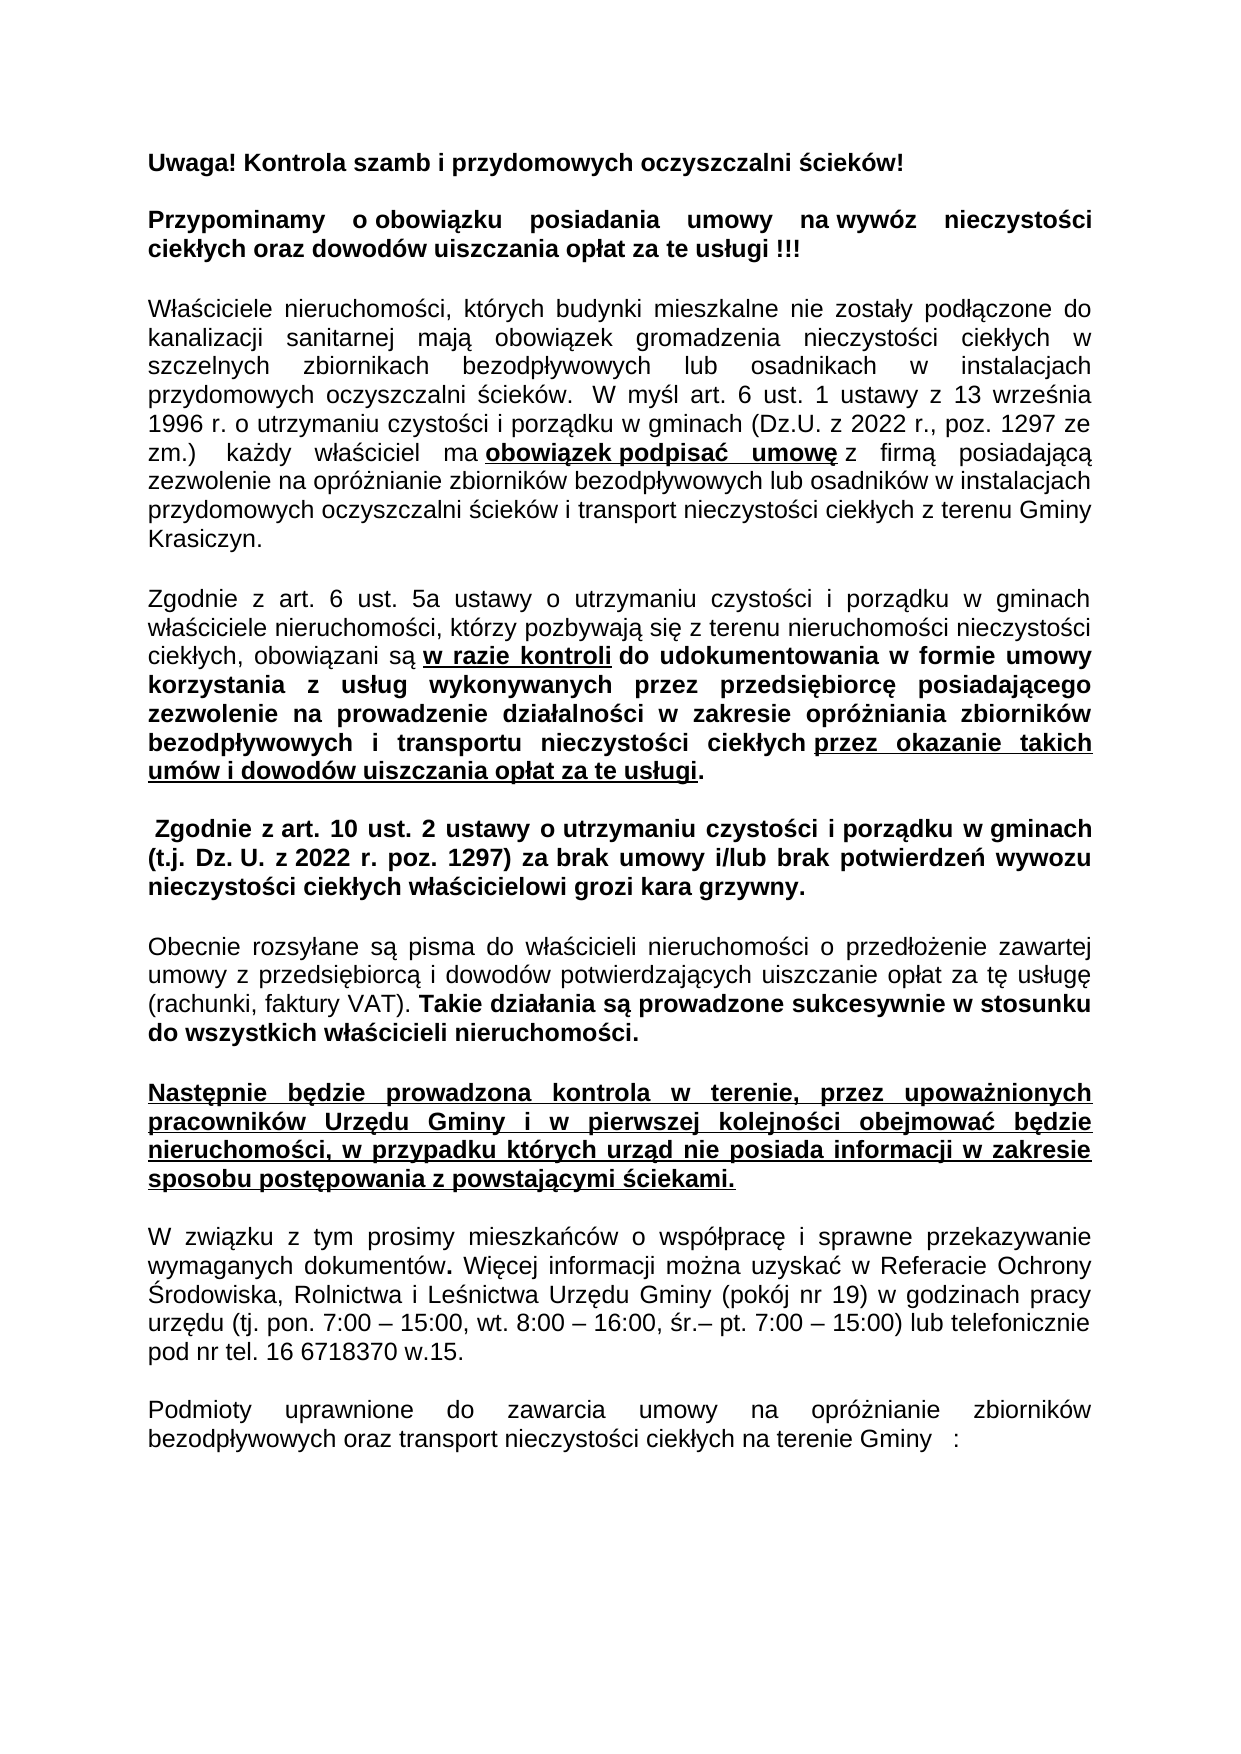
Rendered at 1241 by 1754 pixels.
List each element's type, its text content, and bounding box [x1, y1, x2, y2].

text Przypominamy o obowiązku posiadania umowy na wywóz nieczystości ciekłych oraz dowodów uiszczania opłat za te usługi !!! [148, 205, 1093, 263]
text Następnie będzie prowadzona kontrola w terenie, przez upoważnionych pracowników Urzędu Gminy i w pierwszej kolejności obejmować będzie nieruchomości, w przypadku których urząd nie posiada informacji w zakresie sposobu postępowania z powstającymi ściekami. [148, 1104, 1093, 1132]
text Następnie będzie prowadzona kontrola w terenie, przez upoważnionych pracowników Urzędu Gminy i w pierwszej kolejności obejmować będzie nieruchomości, w przypadku których urząd nie posiada informacji w zakresie sposobu postępowania z powstającymi ściekami. [148, 1078, 1093, 1103]
text Zgodnie z art. 10 ust. 2 ustawy o utrzymaniu czystości i porządku w gminach (t.j. Dz. U. z 2022 r. poz. 1297) za brak umowy i/lub brak potwierdzeń wywozu nieczystości ciekłych właścicielowi grozi kara grzywny. [148, 814, 1093, 901]
text Następnie będzie prowadzona kontrola w terenie, przez upoważnionych pracowników Urzędu Gminy i w pierwszej kolejności obejmować będzie nieruchomości, w przypadku których urząd nie posiada informacji w zakresie sposobu postępowania z powstającymi ściekami. [148, 1133, 1093, 1193]
text W związku z tym prosimy mieszkańców o współpracę i sprawne przekazywanie wymaganych dokumentów. Więcej informacji można uzyskać w Referacie Ochrony Środowiska, Rolnictwa i Leśnictwa Urzędu Gminy (pokój nr 19) w godzinach pracy urzędu (tj. pon. 7:00 – 15:00, wt. 8:00 – 16:00, śr.– pt. 7:00 – 15:00) lub telefonicznie pod nr tel. 16 6718370 w.15. [148, 1222, 1093, 1366]
text Właściciele nieruchomości, których budynki mieszkalne nie zostały podłączone do kanalizacji sanitarnej mają obowiązek gromadzenia nieczystości ciekłych w szczelnych zbiornikach bezodpływowych lub osadnikach w instalacjach przydomowych oczyszczalni ścieków. W myśl art. 6 ust. 1 ustawy z 13 września 1996 r. o utrzymaniu czystości i porządku w gminach (Dz.U. z 2022 r., poz. 1297 ze zm.) każdy właściciel ma obowiązek podpisać umowę z firmą posiadającą zezwolenie na opróżnianie zbiorników bezodpływowych lub osadników w instalacjach przydomowych oczyszczalni ścieków i transport nieczystości ciekłych z terenu Gminy Krasiczyn. [148, 294, 1093, 553]
text Zgodnie z art. 6 ust. 5a ustawy o utrzymaniu czystości i porządku w gminach właściciele nieruchomości, którzy pozbywają się z terenu nieruchomości nieczystości ciekłych, obowiązani są w razie kontroli do udokumentowania w formie umowy korzystania z usług wykonywanych przez przedsiębiorcę posiadającego zezwolenie na prowadzenie działalności w zakresie opróżniania zbiorników bezodpływowych i transportu nieczystości ciekłych przez okazanie takich umów i dowodów uiszczania opłat za te usługi. [148, 584, 1093, 785]
text Obecnie rozsyłane są pisma do właścicieli nieruchomości o przedłożenie zawartej umowy z przedsiębiorcą i dowodów potwierdzających uiszczanie opłat za tę usługę (rachunki, faktury VAT). Takie działania są prowadzone sukcesywnie w stosunku do wszystkich właścicieli nieruchomości. [148, 932, 1093, 1047]
text Podmioty uprawnione do zawarcia umowy na opróżnianie zbiorników bezodpływowych oraz transport nieczystości ciekłych na terenie Gminy : [148, 1395, 1093, 1453]
text Uwaga! Kontrola szamb i przydomowych oczyszczalni ścieków! [148, 148, 1093, 176]
